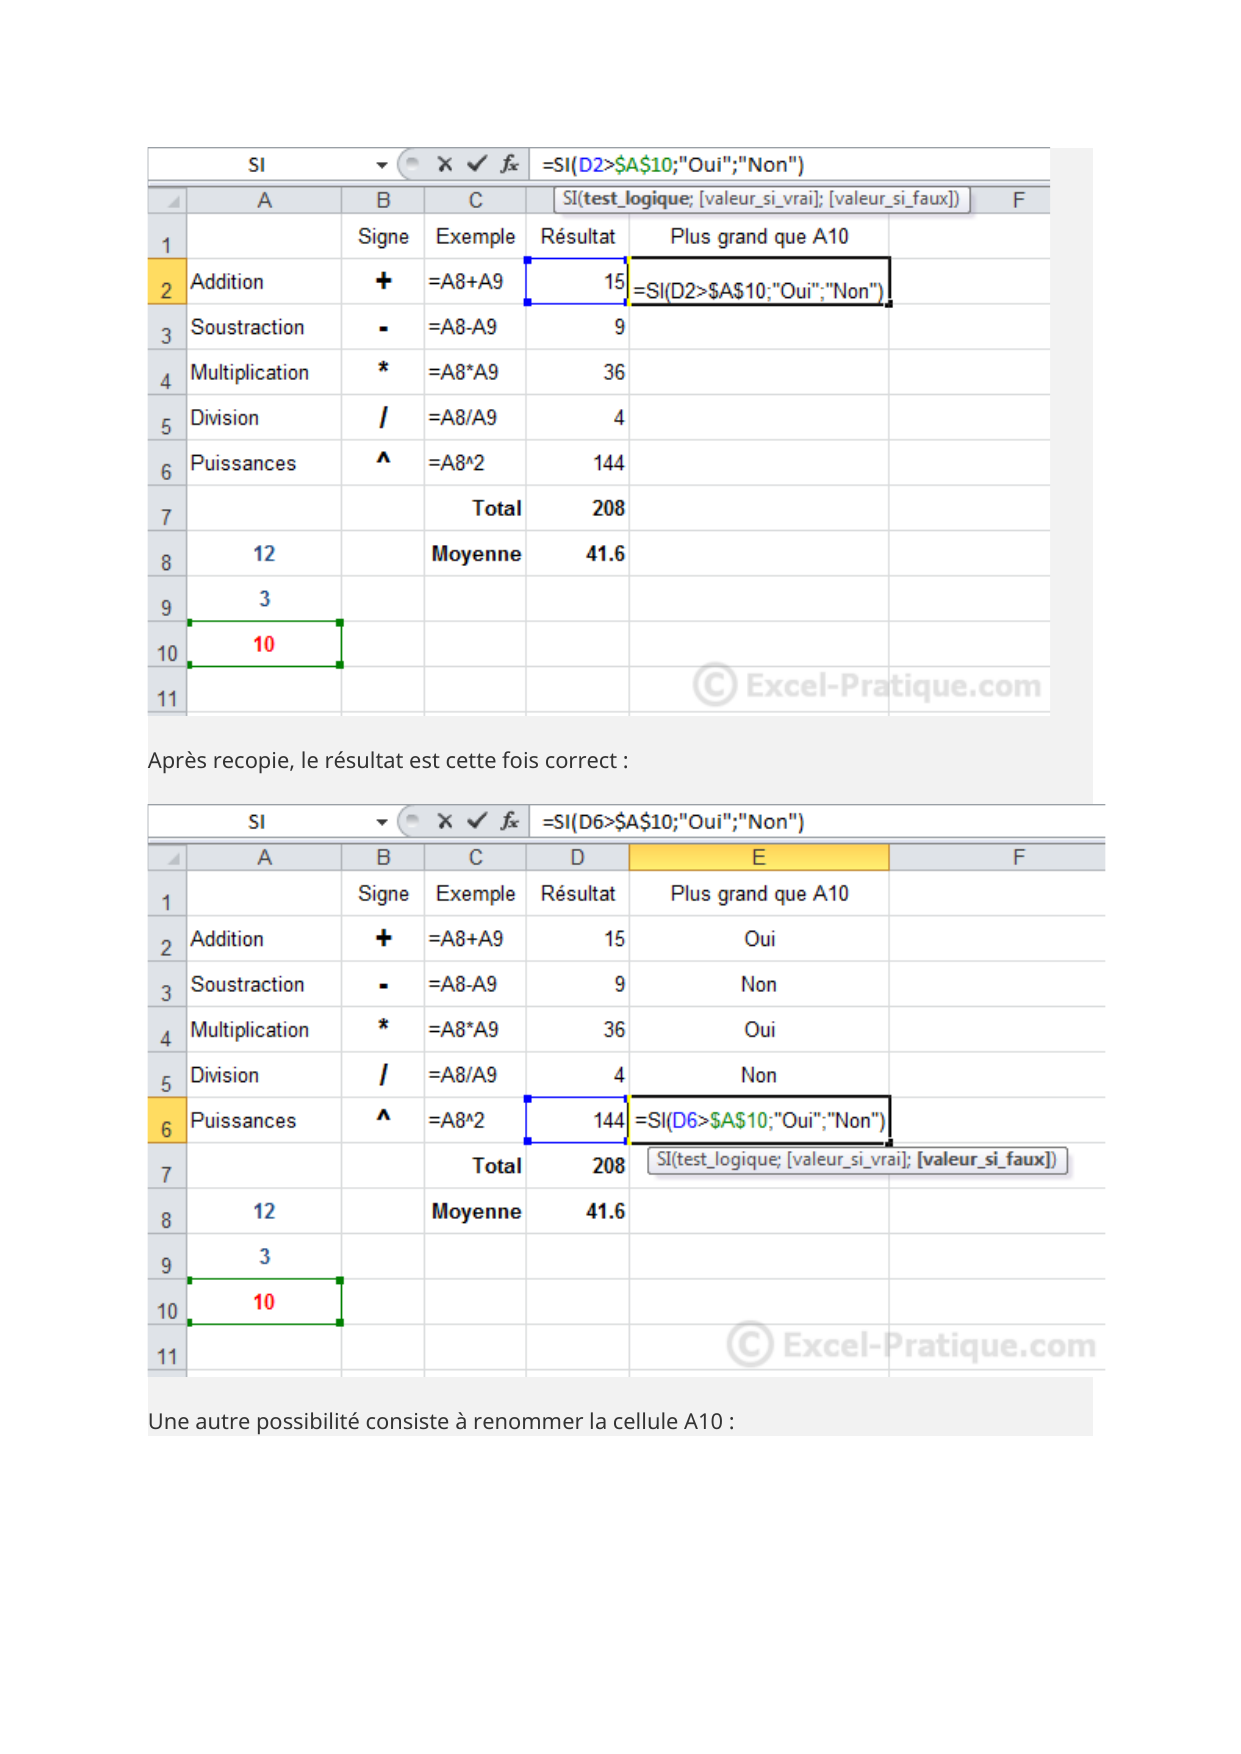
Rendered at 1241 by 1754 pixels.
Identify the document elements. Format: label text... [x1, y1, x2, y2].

text Après recopie, le résultat est cette fois correct : [148, 745, 1093, 775]
text Une autre possibilité consiste à renommer la cellule A10 : [148, 1406, 1093, 1436]
picture [147, 804, 1106, 1377]
picture [147, 147, 1051, 716]
